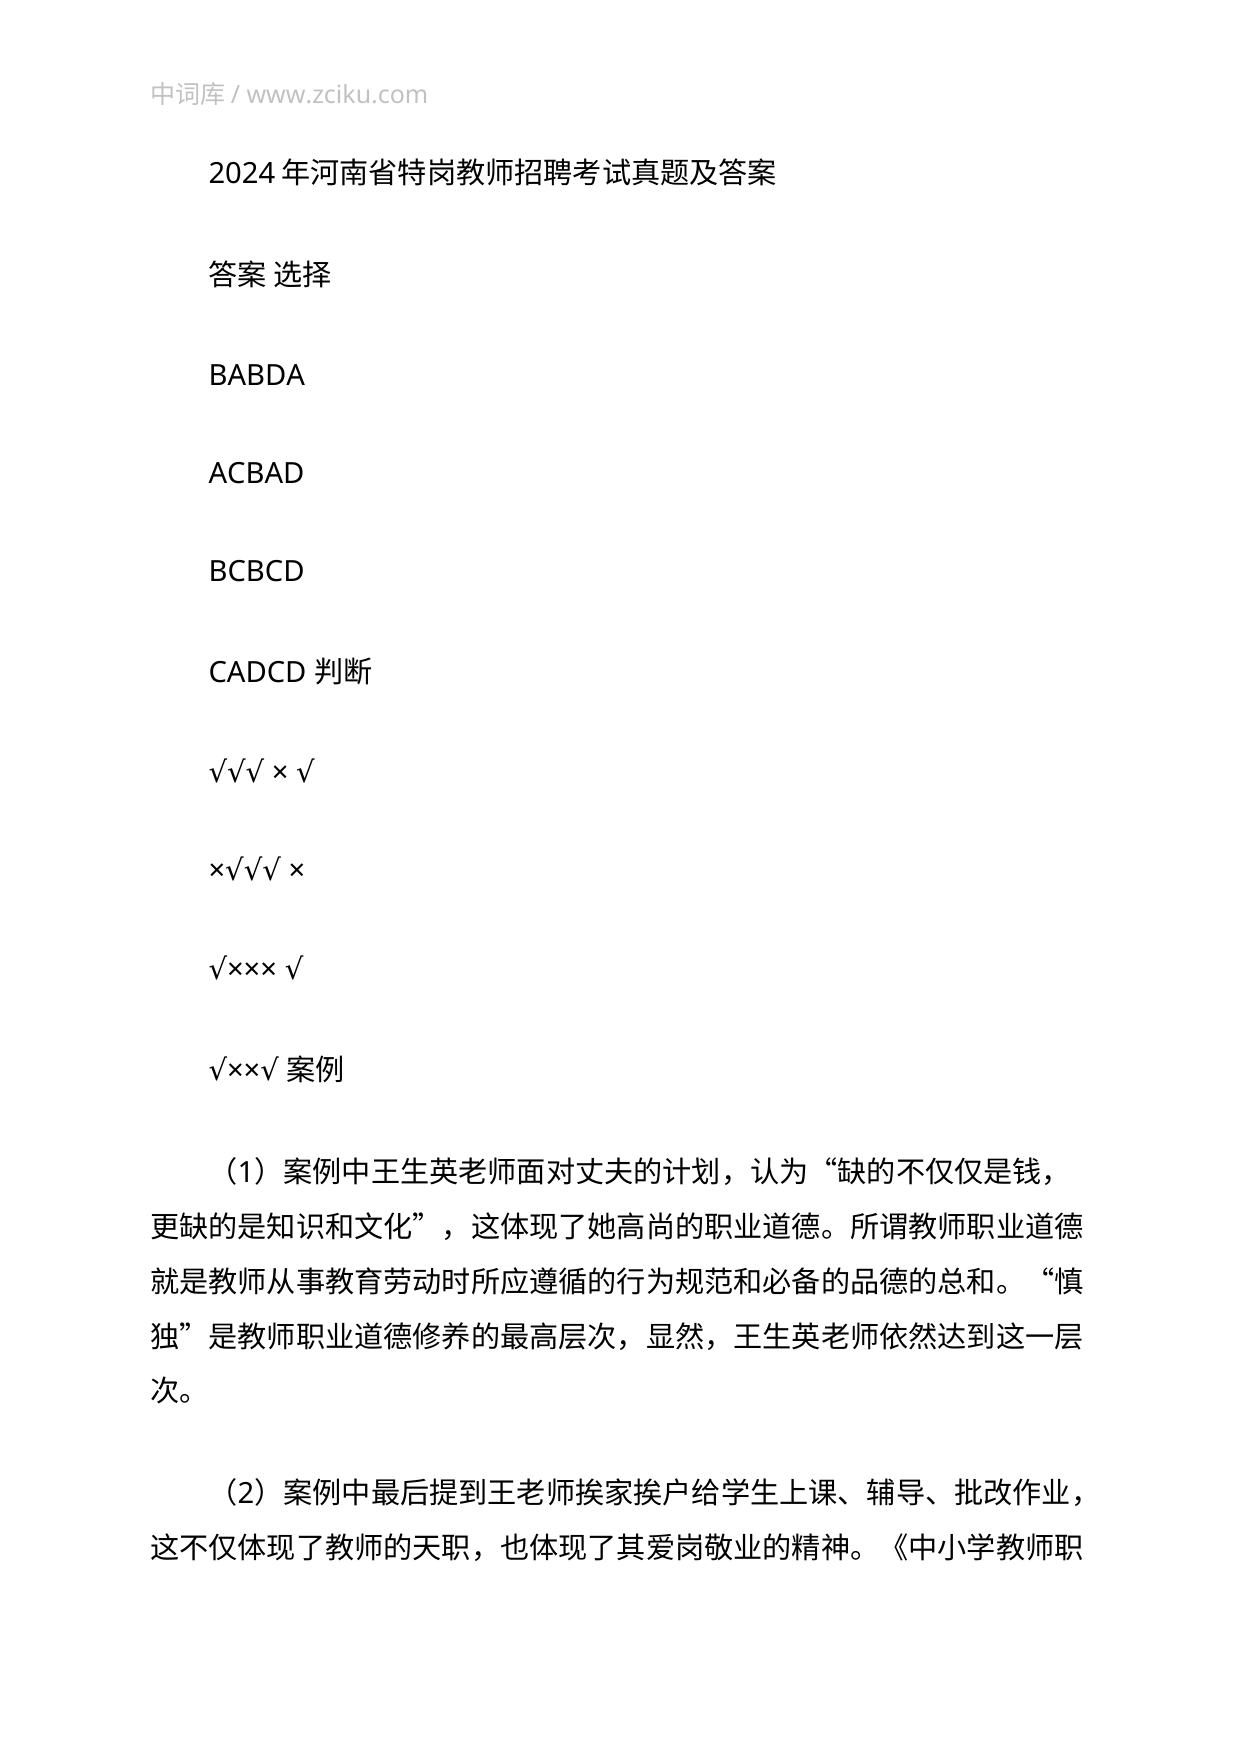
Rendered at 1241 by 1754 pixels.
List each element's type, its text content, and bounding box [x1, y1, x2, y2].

text √√√ × √ [150, 751, 1090, 791]
text 2024年河南省特岗教师招聘考试真题及答案 [150, 150, 1090, 192]
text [150, 1470, 1090, 1567]
text （1）案例中王生英老师面对丈夫的计划，认为“缺的不仅仅是钱，更缺的是知识和文化”，这体现了她高尚的职业道德。所谓教师职业道德就是教师从事教育劳动时所应遵循的行为规范和必备的品德的总和。“慎独”是教师职业道德修养的最高层次，显然，王生英老师依然达到这一层次。 [150, 1148, 1090, 1410]
text 答案 选择 [150, 252, 1090, 294]
text BABDA [150, 354, 1090, 393]
text √××√ 案例 [150, 1046, 1090, 1089]
text BCBCD [150, 551, 1090, 590]
text ×√√√ × [150, 849, 1090, 889]
text √××× √ [150, 948, 1090, 988]
text ACBAD [150, 452, 1090, 492]
text CADCD 判断 [150, 649, 1090, 691]
